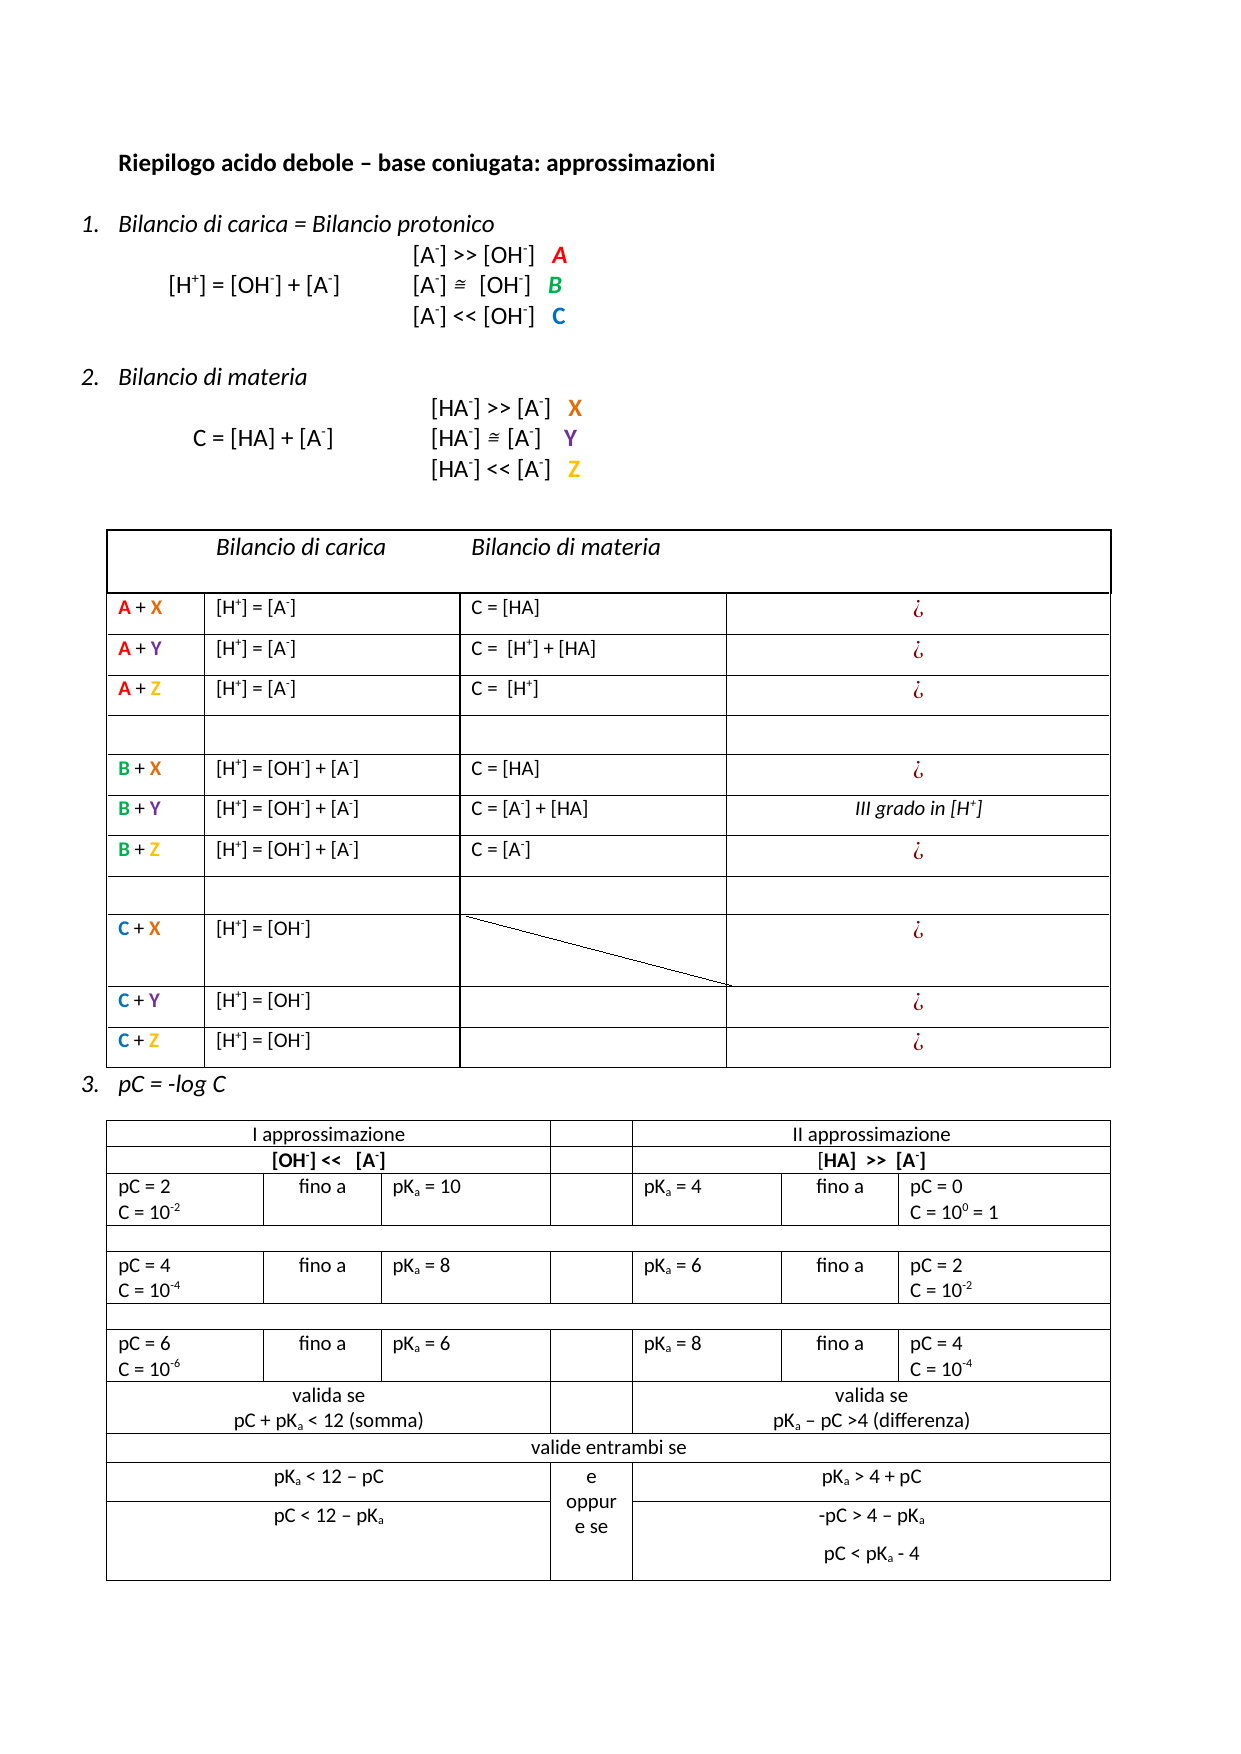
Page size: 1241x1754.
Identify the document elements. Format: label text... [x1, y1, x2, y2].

table_cell [461, 915, 726, 986]
table_header Bilancio di carica [205, 531, 460, 592]
table_cell III grado in [H+] [727, 795, 1110, 835]
table_cell pC = 2 C = 10-2 [899, 1252, 1110, 1303]
table_cell [461, 1028, 726, 1067]
table_cell [H+] = [OH-] [205, 987, 459, 1027]
table_cell [727, 715, 1110, 754]
table_cell [727, 634, 1110, 674]
table_cell pKa > 4 + pC [633, 1463, 1110, 1501]
table_cell pKa = 6 [382, 1330, 550, 1381]
table_cell fino a [264, 1330, 381, 1381]
table_cell fino a [782, 1252, 898, 1303]
table_cell B + Y [107, 795, 204, 835]
table_cell [205, 877, 459, 914]
table_cell B + Z [107, 835, 204, 876]
table_cell pC = 2 C = 10-2 [107, 1174, 263, 1224]
table_header Bilancio di materia [460, 531, 726, 592]
table_cell valide entrambi se [107, 1434, 1110, 1462]
table_header C = [HA] + [A-] [107, 392, 419, 514]
table_cell pC < 12 – pKa [107, 1502, 550, 1580]
table_cell [551, 1174, 632, 1224]
table_cell fino a [782, 1174, 898, 1224]
text Riepilogo acido debole – base coniugata: approssimazioni [118, 148, 1122, 178]
table_cell [727, 592, 1110, 634]
table_header [HA-] >> [A-] X [HA-] [A-] Y [HA-] << [A-] Z [419, 392, 662, 514]
table_cell fino a [782, 1330, 898, 1381]
table_cell [205, 716, 459, 754]
table_cell [107, 1304, 1110, 1329]
table_cell valida se pC + pKa < 12 (somma) [107, 1382, 550, 1433]
table_header II approssimazione [633, 1121, 1110, 1146]
list Bilancio di materia [81, 361, 1122, 392]
table_cell fino a [264, 1252, 381, 1303]
table_cell A + X [107, 594, 204, 634]
table_cell -pC > 4 – pKa pC < pKa - 4 [633, 1502, 1110, 1580]
table_cell [H+] = [A-] [205, 635, 459, 674]
table_cell [727, 986, 1110, 1027]
table_cell C = [HA] [461, 594, 726, 634]
table_cell [HA] >> [A-] [633, 1147, 1110, 1173]
table_header [726, 531, 1110, 592]
table_cell [727, 675, 1110, 715]
table_cell C + Z [107, 1027, 204, 1067]
table_cell [727, 754, 1110, 794]
table_header [551, 1121, 632, 1146]
table_cell [551, 1330, 632, 1381]
table_cell pC = 0 C = 100 = 1 [899, 1174, 1110, 1224]
table_cell B + X [107, 754, 204, 794]
table_header [A-] >> [OH-] A [A-] [OH-] B [A-] << [OH-] C [401, 239, 744, 361]
table_cell [H+] = [OH-] [205, 1028, 459, 1067]
table_cell pKa = 4 [633, 1174, 781, 1224]
table_cell [H+] = [OH-] [205, 915, 459, 986]
list Bilancio di carica = Bilancio protonico [81, 209, 1122, 239]
table_cell [107, 715, 204, 754]
table_cell [727, 835, 1110, 876]
table_cell C + X [107, 914, 204, 986]
table_cell fino a [264, 1174, 381, 1224]
table_cell [727, 1027, 1110, 1067]
table_cell pKa = 8 [633, 1330, 781, 1381]
table_cell [H+] = [OH-] + [A-] [205, 836, 459, 876]
table_cell pKa = 6 [633, 1252, 781, 1303]
table_cell pKa < 12 – pC [107, 1463, 550, 1501]
table_cell [727, 914, 1110, 986]
table_cell [461, 877, 726, 914]
table_cell [727, 876, 1110, 914]
table_cell [H+] = [A-] [205, 594, 459, 634]
table_cell [OH-] << [A-] [107, 1147, 550, 1173]
table_header [H+] = [OH-] + [A-] [107, 239, 401, 361]
table_cell pKa = 8 [382, 1252, 550, 1303]
table_cell [107, 876, 204, 914]
table_cell [551, 1147, 632, 1173]
table_cell A + Y [107, 634, 204, 674]
list pC = -log C [81, 1068, 1122, 1099]
table_cell C = [A-] + [HA] [461, 796, 726, 835]
table_cell pC = 6 C = 10-6 [107, 1330, 263, 1381]
table_cell C = [H+] [461, 676, 726, 715]
table_header I approssimazione [107, 1121, 550, 1146]
table_cell [461, 987, 726, 1027]
table_cell pKa = 10 [382, 1174, 550, 1224]
table_cell [H+] = [A-] [205, 676, 459, 715]
table_cell e oppure se [551, 1463, 632, 1580]
table_cell pC = 4 C = 10-4 [107, 1252, 263, 1303]
table_cell C + Y [107, 986, 204, 1027]
table_cell [H+] = [OH-] + [A-] [205, 796, 459, 835]
table_cell C = [A-] [461, 836, 726, 876]
table_cell [551, 1252, 632, 1303]
table_cell [461, 716, 726, 754]
table_cell C = [HA] [461, 755, 726, 794]
table_cell [H+] = [OH-] + [A-] [205, 755, 459, 794]
table_cell [107, 1226, 1110, 1251]
table_cell valida se pKa – pC >4 (differenza) [633, 1382, 1110, 1433]
table_cell A + Z [107, 675, 204, 715]
table_cell [551, 1382, 632, 1433]
table_cell C = [H+] + [HA] [461, 635, 726, 674]
table_header [108, 531, 204, 592]
table_cell pC = 4 C = 10-4 [899, 1330, 1110, 1381]
